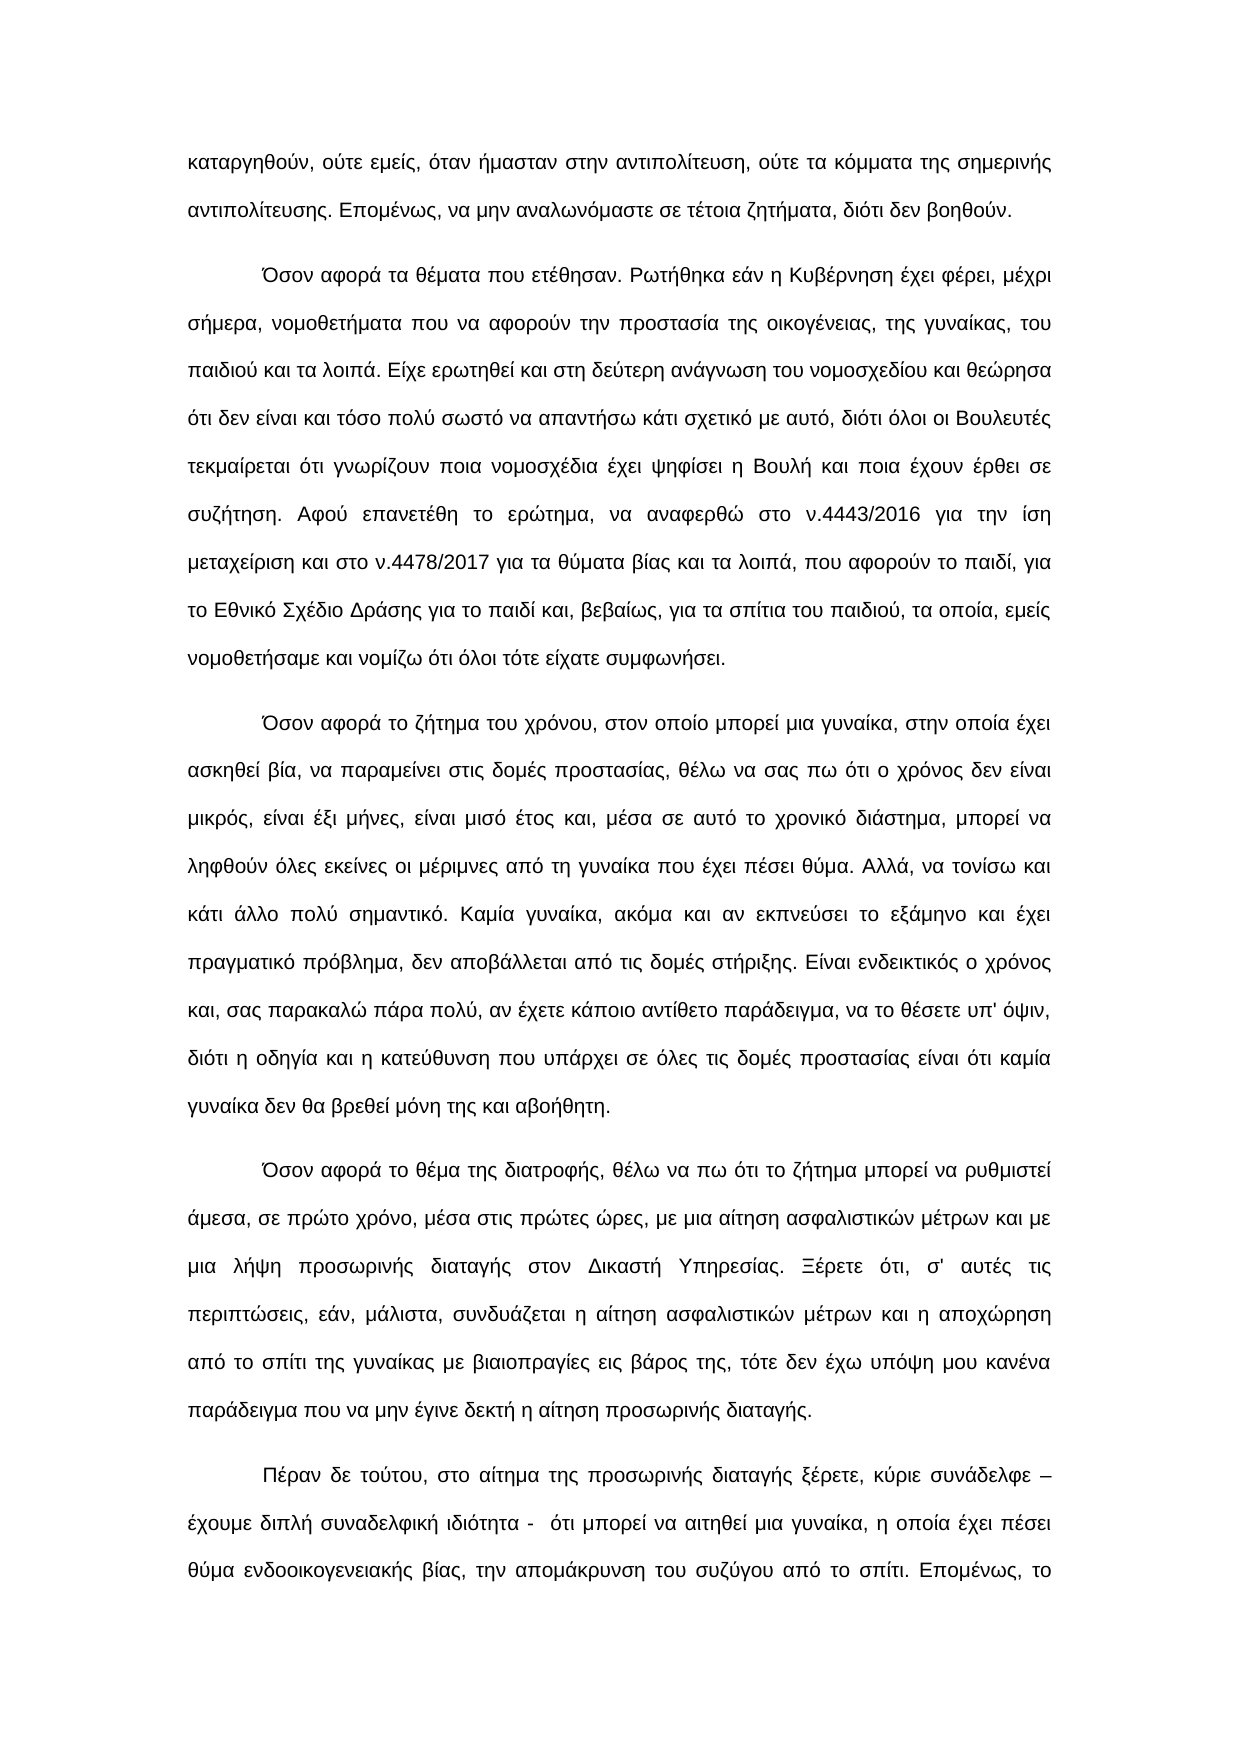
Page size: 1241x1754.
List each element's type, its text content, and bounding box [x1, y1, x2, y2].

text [187, 150, 1053, 222]
text Όσον αφορά το ζήτημα του χρόνου, στον οποίο μπορεί μια γυναίκα, στην οποία έχει ασκηθεί βία, να παραμείνει στις δομές προστασίας, θέλω να σας πω ότι ο χρόνος δεν είναι μικρός, είναι έξι μήνες, είναι μισό έτος και, μέσα σε αυτό το χρονικό διάστημα, μπορεί να ληφθούν όλες εκείνες οι μέριμνες από τη γυναίκα που έχει πέσει θύμα. Αλλά, να τονίσω και κάτι άλλο πολύ σημαντικό. Καμία γυναίκα, ακόμα και αν εκπνεύσει το εξάμηνο και έχει πραγματικό πρόβλημα, δεν αποβάλλεται από τις δομές στήριξης. Είναι ενδεικτικός ο χρόνος και, σας παρακαλώ πάρα πολύ, αν έχετε κάποιο αντίθετο παράδειγμα, να το θέσετε υπ' όψιν, διότι η οδηγία και η κατεύθυνση που υπάρχει σε όλες τις δομές προστασίας είναι ότι καμία γυναίκα δεν θα βρεθεί μόνη της και αβοήθητη. [187, 710, 1053, 1118]
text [187, 1462, 1053, 1582]
text Όσον αφορά το θέμα της διατροφής, θέλω να πω ότι το ζήτημα μπορεί να ρυθμιστεί άμεσα, σε πρώτο χρόνο, μέσα στις πρώτες ώρες, με μια αίτηση ασφαλιστικών μέτρων και με μια λήψη προσωρινής διαταγής στον Δικαστή Υπηρεσίας. Ξέρετε ότι, σ' αυτές τις περιπτώσεις, εάν, μάλιστα, συνδυάζεται η αίτηση ασφαλιστικών μέτρων και η αποχώρηση από το σπίτι της γυναίκας με βιαιοπραγίες εις βάρος της, τότε δεν έχω υπόψη μου κανένα παράδειγμα που να μην έγινε δεκτή η αίτηση προσωρινής διαταγής. [187, 1158, 1053, 1422]
text Όσον αφορά τα θέματα που ετέθησαν. Ρωτήθηκα εάν η Κυβέρνηση έχει φέρει, μέχρι σήμερα, νομοθετήματα που να αφορούν την προστασία της οικογένειας, της γυναίκας, του παιδιού και τα λοιπά. Είχε ερωτηθεί και στη δεύτερη ανάγνωση του νομοσχεδίου και θεώρησα ότι δεν είναι και τόσο πολύ σωστό να απαντήσω κάτι σχετικό με αυτό, διότι όλοι οι Βουλευτές τεκμαίρεται ότι γνωρίζουν ποια νομοσχέδια έχει ψηφίσει η Βουλή και ποια έχουν έρθει σε συζήτηση. Αφού επανετέθη το ερώτημα, να αναφερθώ στο ν.4443/2016 για την ίση μεταχείριση και στο ν.4478/2017 για τα θύματα βίας και τα λοιπά, που αφορούν το παιδί, για το Εθνικό Σχέδιο Δράσης για το παιδί και, βεβαίως, για τα σπίτια του παιδιού, τα οποία, εμείς νομοθετήσαμε και νομίζω ότι όλοι τότε είχατε συμφωνήσει. [187, 262, 1053, 670]
